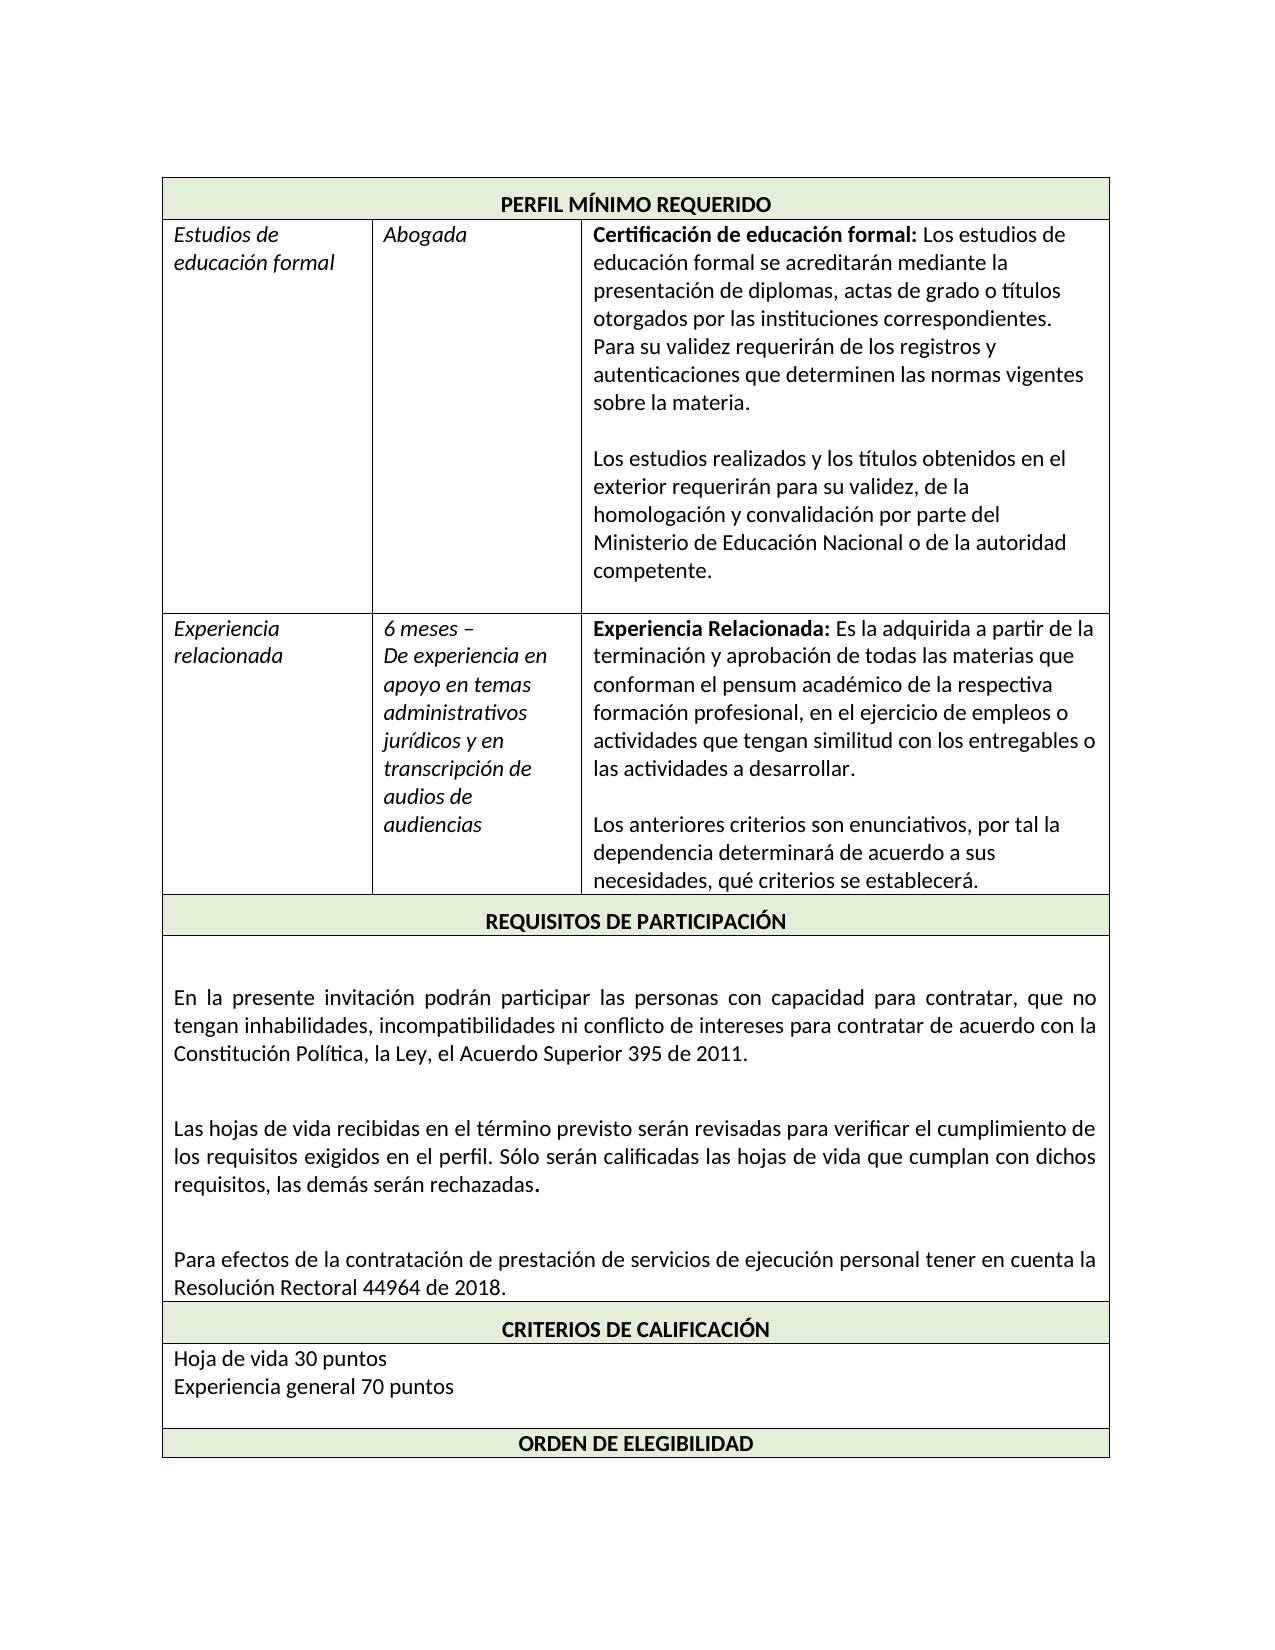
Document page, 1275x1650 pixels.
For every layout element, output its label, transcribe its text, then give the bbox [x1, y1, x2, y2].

table_cell Abogada [373, 220, 581, 613]
table_cell Experiencia relacionada [163, 614, 372, 894]
table_cell ORDEN DE ELEGIBILIDAD [163, 1429, 1109, 1457]
table_cell REQUISITOS DE PARTICIPACIÓN [163, 895, 1109, 935]
table_cell En la presente invitación podrán participar las personas con capacidad para contratar, que no tengan inhabilidades, incompatibilidades ni conflicto de intereses para contratar de acuerdo con la Constitución Política, la Ley, el Acuerdo Superior 395 de 2011. Las hojas de vida recibidas en el término previsto serán revisadas para verificar el cumplimiento de los requisitos exigidos en el perfil. Sólo serán calificadas las hojas de vida que cumplan con dichos requisitos, las demás serán rechazadas. Para efectos de la contratación de prestación de servicios de ejecución personal tener en cuenta la Resolución Rectoral 44964 de 2018. [163, 936, 1109, 1301]
table_cell Experiencia Relacionada: Es la adquirida a partir de la terminación y aprobación de todas las materias que conforman el pensum académico de la respectiva formación profesional, en el ejercicio de empleos o actividades que tengan similitud con los entregables o las actividades a desarrollar. Los anteriores criterios son enunciativos, por tal la dependencia determinará de acuerdo a sus necesidades, qué criterios se establecerá. [582, 614, 1109, 894]
table_cell PERFIL MÍNIMO REQUERIDO [163, 178, 1109, 219]
table_cell Hoja de vida 30 puntos Experiencia general 70 puntos [163, 1344, 1109, 1428]
table_cell Estudios de educación formal [163, 220, 372, 613]
table_cell Certificación de educación formal: Los estudios de educación formal se acreditarán mediante la presentación de diplomas, actas de grado o títulos otorgados por las instituciones correspondientes. Para su validez requerirán de los registros y autenticaciones que determinen las normas vigentes sobre la materia. Los estudios realizados y los títulos obtenidos en el exterior requerirán para su validez, de la homologación y convalidación por parte del Ministerio de Educación Nacional o de la autoridad competente. [582, 220, 1109, 613]
table_cell CRITERIOS DE CALIFICACIÓN [163, 1302, 1109, 1343]
table_cell 6 meses – De experiencia en apoyo en temas administrativos jurídicos y en transcripción de audios de audiencias [373, 614, 581, 894]
